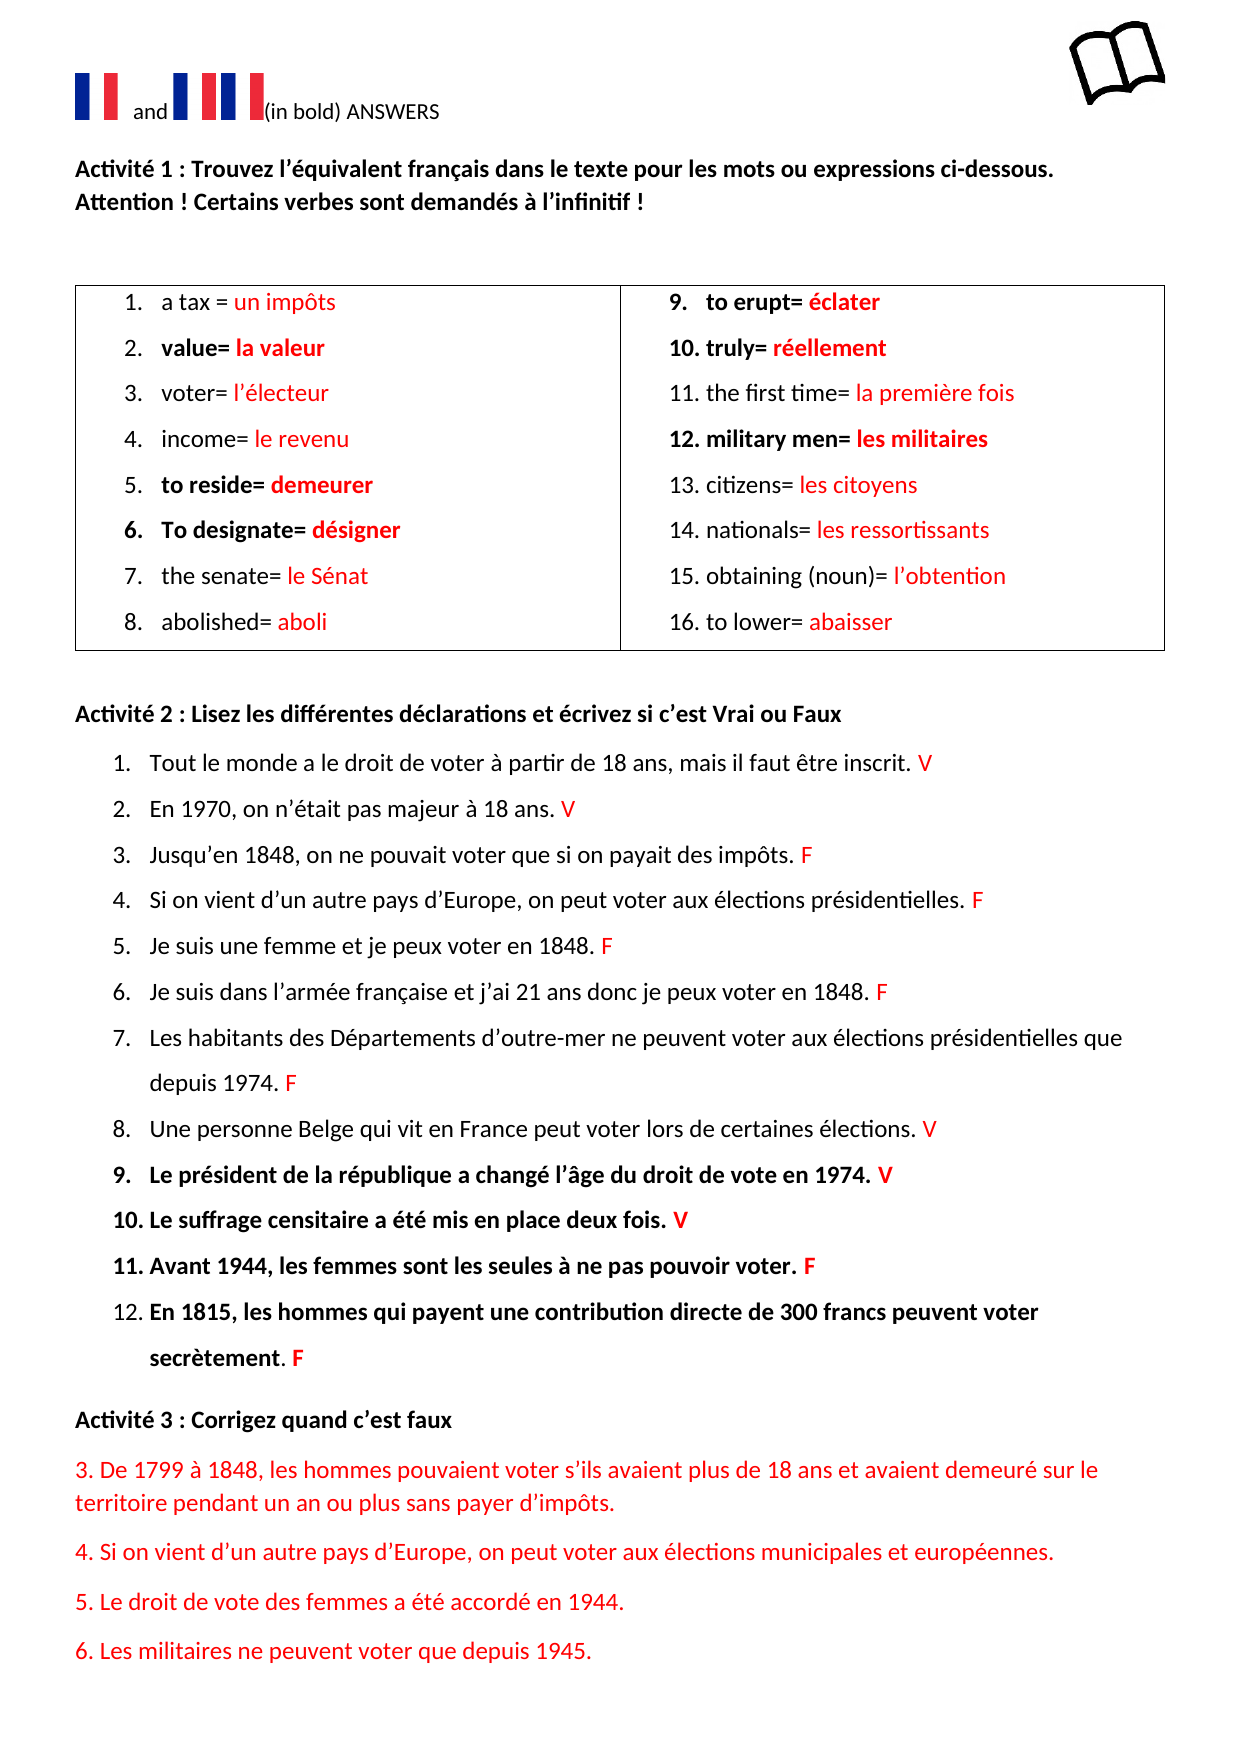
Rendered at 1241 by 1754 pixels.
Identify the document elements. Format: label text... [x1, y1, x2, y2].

list Je suis une femme et je peux voter en 1848. F [112, 930, 1165, 961]
list En 1815, les hommes qui payent une contribution directe de 300 francs peuvent voter secrètement. F [112, 1296, 1165, 1372]
list Tout le monde a le droit de voter à partir de 18 ans, mais il faut être inscrit. V [112, 747, 1165, 778]
list Si on vient d’un autre pays d’Europe, on peut voter aux élections présidentielles. F [112, 884, 1165, 915]
text 5. Le droit de vote des femmes a été accordé en 1944. [75, 1586, 1165, 1616]
text Activité 3 : Corrigez quand c’est faux [75, 1404, 1165, 1435]
picture [173, 73, 216, 120]
text 6. Les militaires ne peuvent voter que depuis 1945. [75, 1635, 1165, 1666]
text Activité 2 : Lisez les différentes déclarations et écrivez si c’est Vrai ou Faux [75, 698, 1165, 728]
table_header to erupt= éclater truly= réellement the first time= la première fois military men= les militaires citizens= les citoyens nationals= les ressortissants obtaining (noun)= l’obtention to lower= abaisser [621, 286, 1164, 650]
text 3. De 1799 à 1848, les hommes pouvaient voter s’ils avaient plus de 18 ans et avaient demeuré sur le territoire pendant un an ou plus sans payer d’impôts. [75, 1454, 1165, 1517]
text Activité 1 : Trouvez l’équivalent français dans le texte pour les mots ou expressions ci-dessous. Attention ! Certains verbes sont demandés à l’infinitif ! [75, 153, 1165, 216]
table_header a tax = un impôts value= la valeur voter= l’électeur income= le revenu to reside= demeurer To designate= désigner the senate= le Sénat abolished= aboli [76, 286, 620, 650]
list Le suffrage censitaire a été mis en place deux fois. V [112, 1204, 1165, 1235]
picture [221, 73, 264, 120]
list Les habitants des Départements d’outre-mer ne peuvent voter aux élections présidentielles que depuis 1974. F [112, 1022, 1165, 1098]
list Je suis dans l’armée française et j’ai 21 ans donc je peux voter en 1848. F [112, 976, 1165, 1006]
list Avant 1944, les femmes sont les seules à ne pas pouvoir voter. F [112, 1250, 1165, 1281]
list Le président de la république a changé l’âge du droit de vote en 1974. V [112, 1159, 1165, 1189]
list En 1970, on n’était pas majeur à 18 ans. V [112, 793, 1165, 823]
picture [1069, 21, 1166, 105]
list Jusqu’en 1848, on ne pouvait voter que si on payait des impôts. F [112, 839, 1165, 869]
text 4. Si on vient d’un autre pays d’Europe, on peut voter aux élections municipales et européennes. [75, 1536, 1165, 1567]
list Une personne Belge qui vit en France peut voter lors de certaines élections. V [112, 1113, 1165, 1144]
picture [75, 73, 118, 120]
